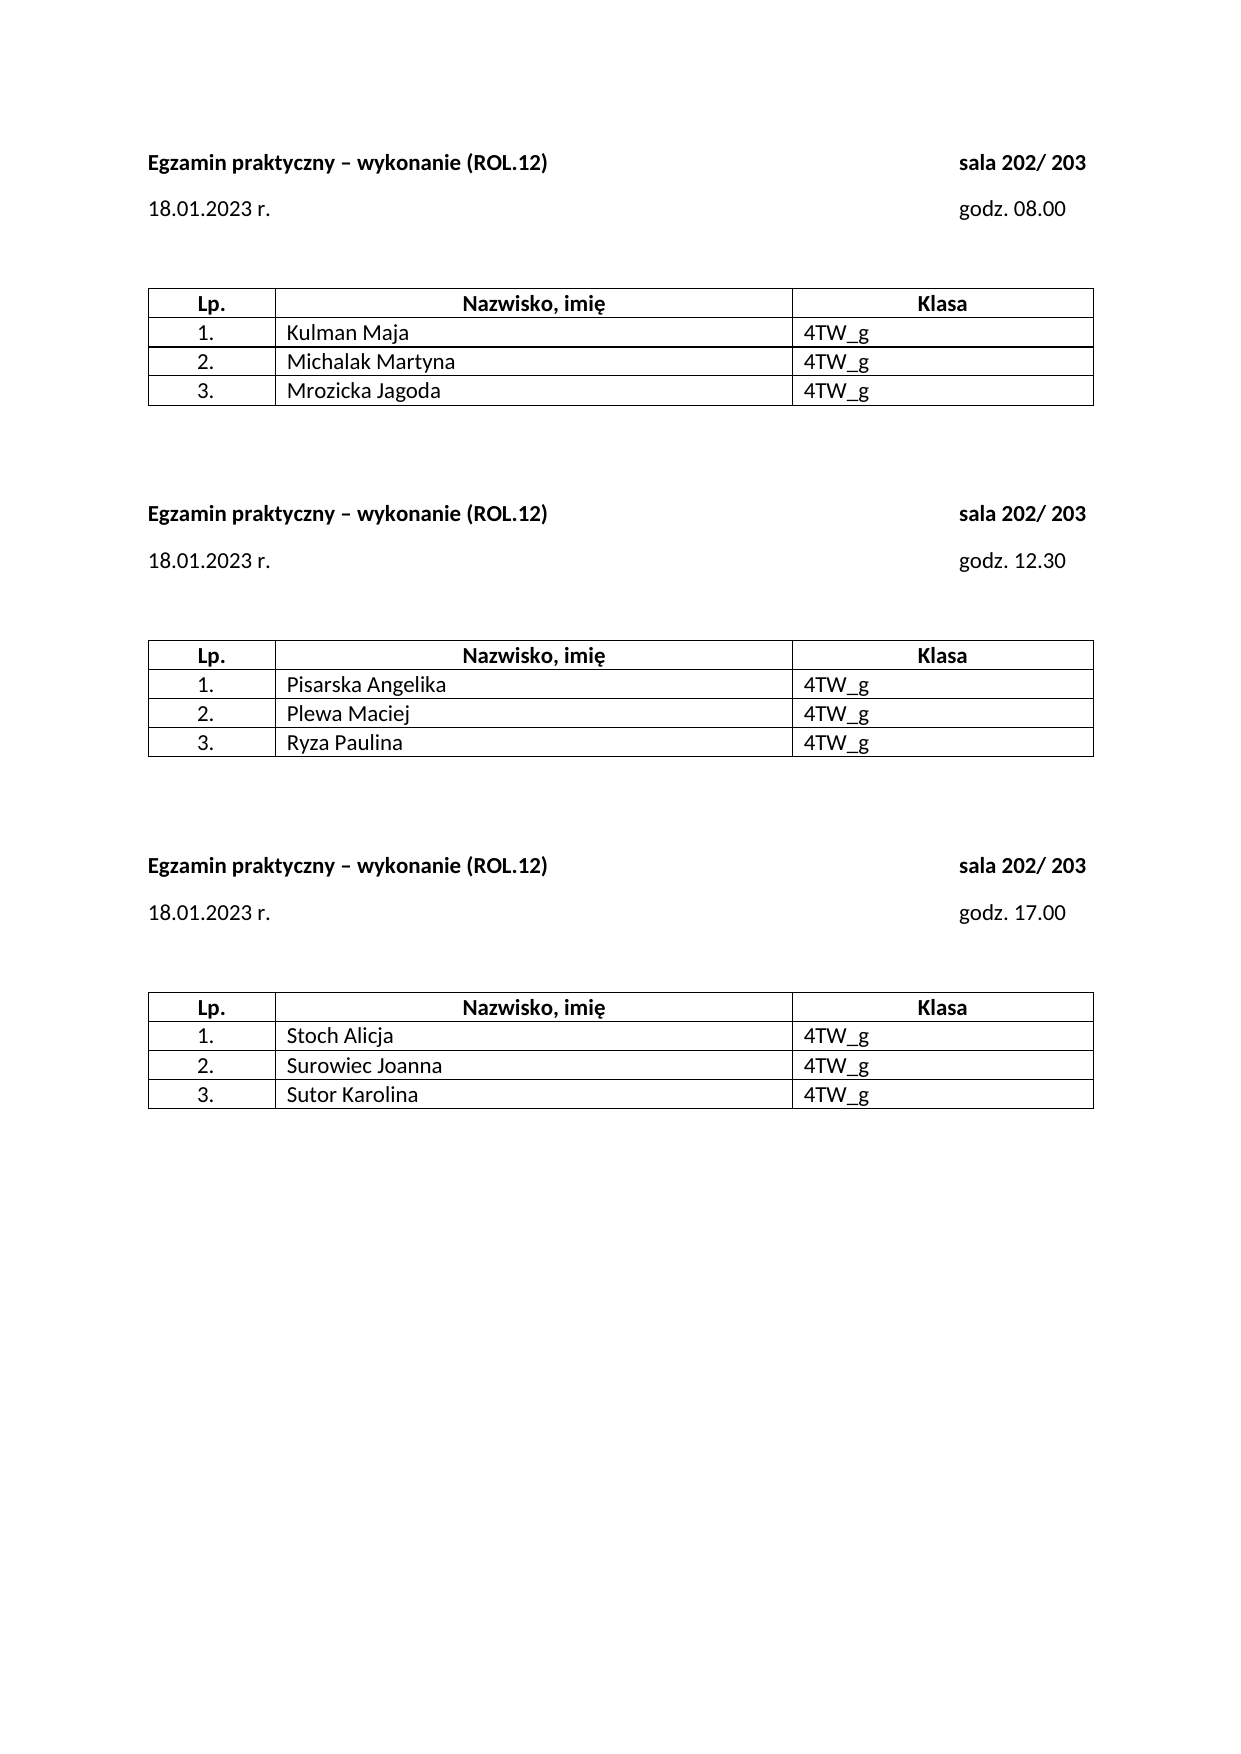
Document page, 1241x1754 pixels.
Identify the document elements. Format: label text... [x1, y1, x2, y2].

table_header Lp. [149, 289, 275, 317]
table_cell 4TW_g [793, 728, 1093, 756]
table_cell Surowiec Joanna [276, 1051, 792, 1079]
table_cell Stoch Alicja [276, 1022, 792, 1050]
table_cell [149, 348, 275, 375]
table_header Lp. [149, 641, 275, 669]
table_cell [149, 1022, 275, 1050]
table_header Lp. [149, 993, 275, 1021]
table_header Klasa [793, 993, 1093, 1021]
table_cell [149, 318, 275, 346]
table_cell [149, 728, 275, 756]
table_cell [149, 670, 275, 698]
table_header Nazwisko, imię [276, 993, 792, 1021]
table_cell 4TW_g [793, 699, 1093, 727]
table_header Klasa [793, 641, 1093, 669]
table_cell [149, 376, 275, 404]
table_cell 4TW_g [793, 348, 1093, 375]
table_cell 4TW_g [793, 318, 1093, 346]
table_header Nazwisko, imię [276, 289, 792, 317]
text 18.01.2023 r. godz. 12.30 [148, 546, 1093, 574]
table_cell Pisarska Angelika [276, 670, 792, 698]
table_header Nazwisko, imię [276, 641, 792, 669]
table_cell 4TW_g [793, 1051, 1093, 1079]
table_header Klasa [793, 289, 1093, 317]
text Egzamin praktyczny – wykonanie (ROL.12) sala 202/ 203 [148, 851, 1093, 879]
table_cell Sutor Karolina [276, 1080, 792, 1108]
text 18.01.2023 r. godz. 17.00 [148, 898, 1093, 926]
table_cell Michalak Martyna [276, 348, 792, 375]
table_cell 4TW_g [793, 670, 1093, 698]
text 18.01.2023 r. godz. 08.00 [148, 194, 1093, 222]
table_cell 4TW_g [793, 376, 1093, 404]
table_cell Plewa Maciej [276, 699, 792, 727]
table_cell [149, 1051, 275, 1079]
text Egzamin praktyczny – wykonanie (ROL.12) sala 202/ 203 [148, 148, 1093, 176]
text Egzamin praktyczny – wykonanie (ROL.12) sala 202/ 203 [148, 499, 1093, 527]
table_cell 4TW_g [793, 1022, 1093, 1050]
table_cell 4TW_g [793, 1080, 1093, 1108]
table_cell [149, 699, 275, 727]
table_cell Kulman Maja [276, 318, 792, 346]
table_cell [149, 1080, 275, 1108]
table_cell Ryza Paulina [276, 728, 792, 756]
table_cell Mrozicka Jagoda [276, 376, 792, 404]
